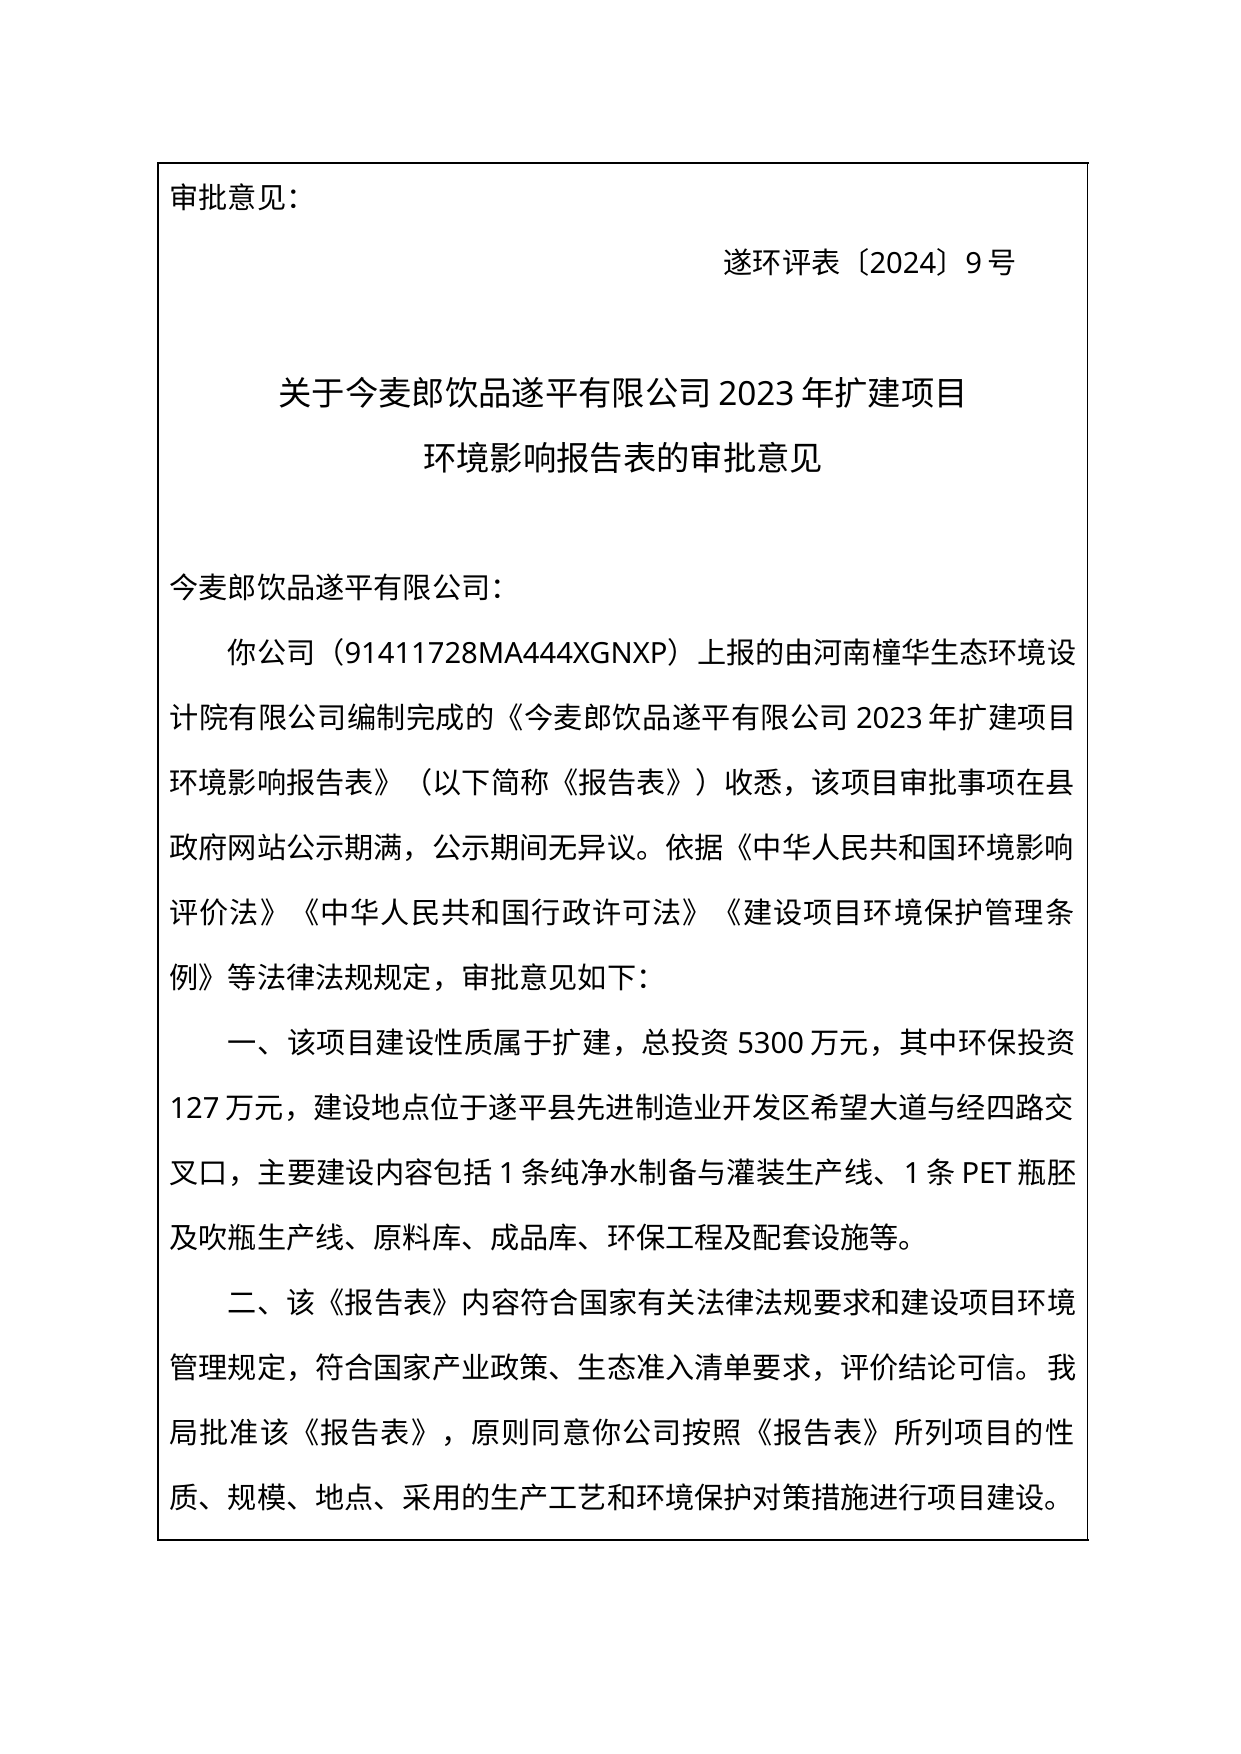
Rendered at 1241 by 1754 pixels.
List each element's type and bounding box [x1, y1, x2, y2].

table_header [159, 164, 1087, 1539]
